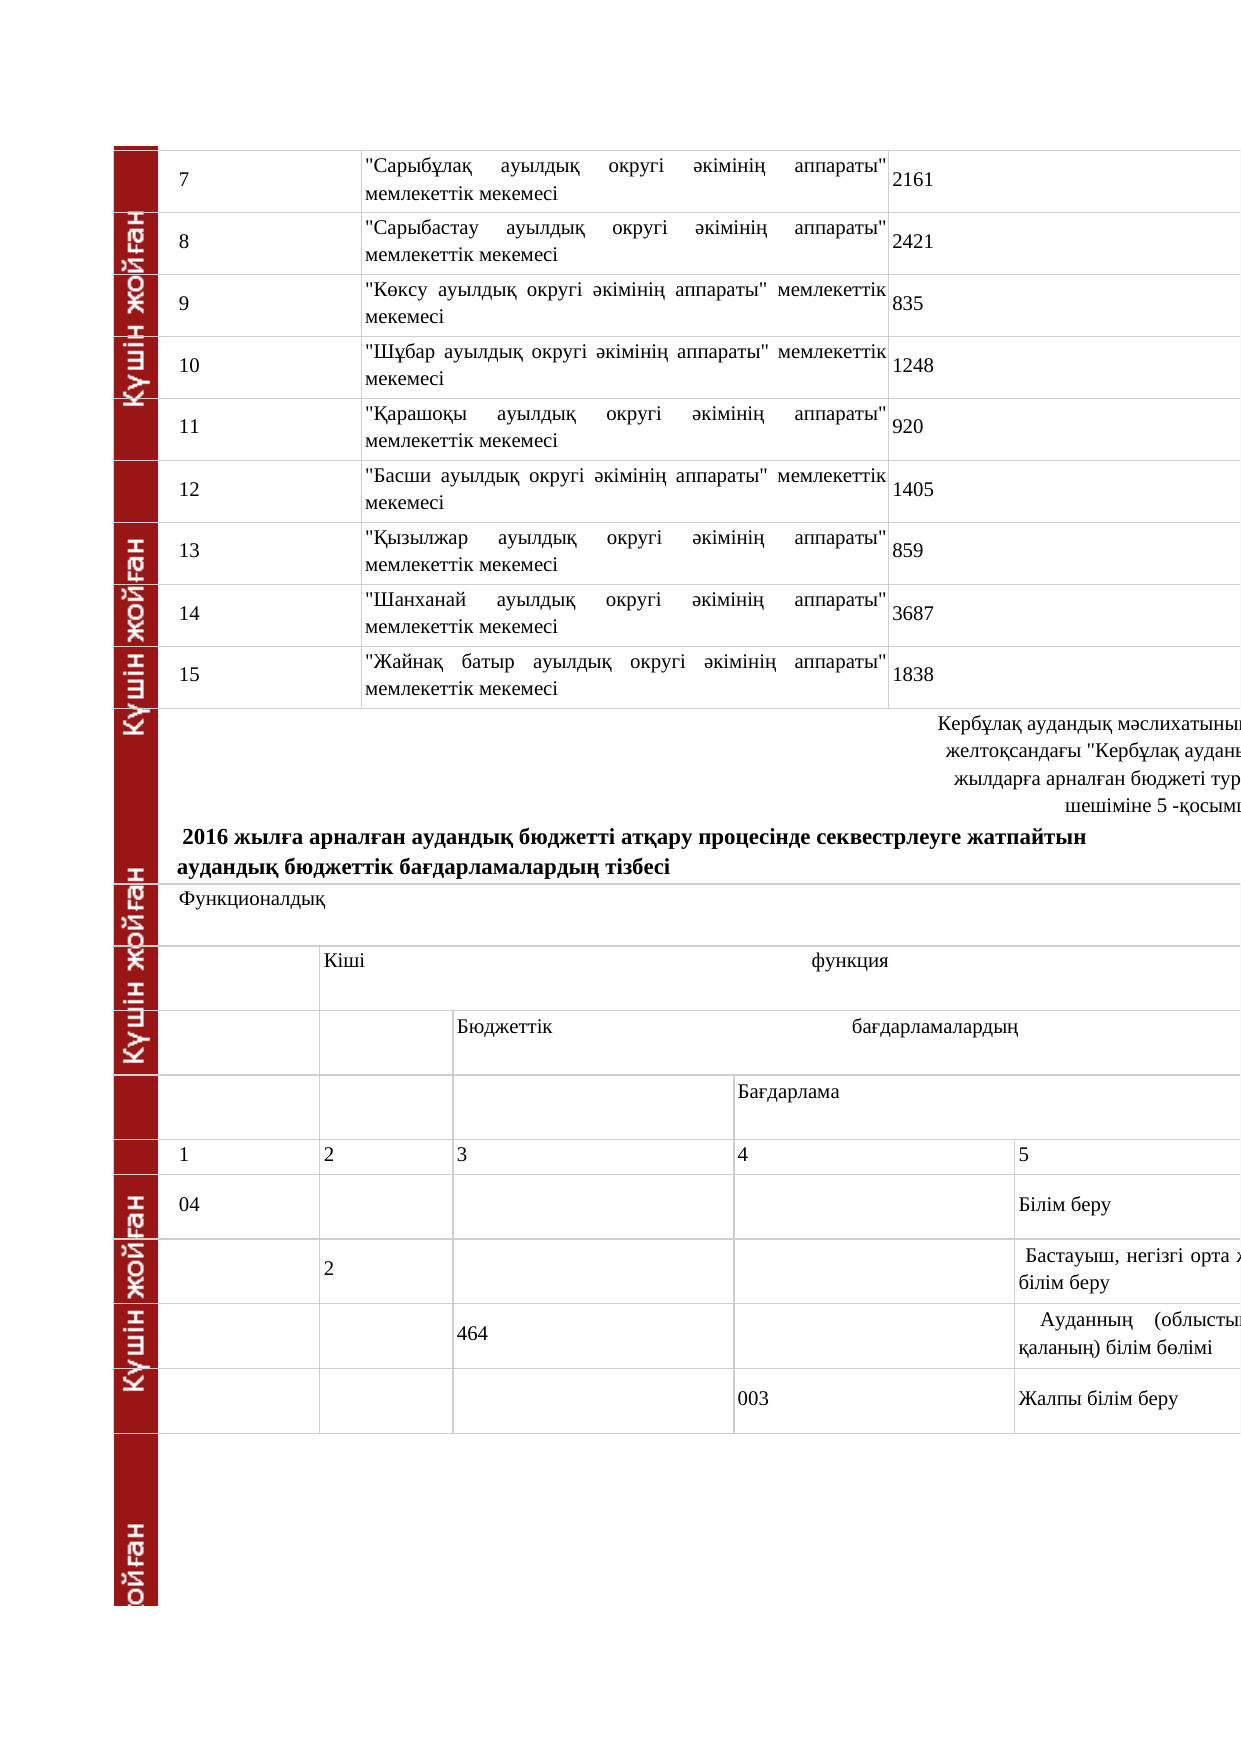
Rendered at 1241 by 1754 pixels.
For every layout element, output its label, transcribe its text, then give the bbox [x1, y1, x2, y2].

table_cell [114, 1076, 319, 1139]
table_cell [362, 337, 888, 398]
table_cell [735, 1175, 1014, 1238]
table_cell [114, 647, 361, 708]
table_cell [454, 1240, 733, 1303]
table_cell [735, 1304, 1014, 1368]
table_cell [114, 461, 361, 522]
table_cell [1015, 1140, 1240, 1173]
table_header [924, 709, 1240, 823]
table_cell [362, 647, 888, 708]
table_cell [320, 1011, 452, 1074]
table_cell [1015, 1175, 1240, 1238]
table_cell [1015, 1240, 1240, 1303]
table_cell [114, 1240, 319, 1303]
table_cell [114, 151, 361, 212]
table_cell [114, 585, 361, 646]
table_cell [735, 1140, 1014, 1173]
text 2016 жылға арналған аудандық бюджетті атқару процесінде секвестрлеуге жатпайтын аудандық бюджеттік бағдарламалардың тізбесі [112, 823, 1128, 879]
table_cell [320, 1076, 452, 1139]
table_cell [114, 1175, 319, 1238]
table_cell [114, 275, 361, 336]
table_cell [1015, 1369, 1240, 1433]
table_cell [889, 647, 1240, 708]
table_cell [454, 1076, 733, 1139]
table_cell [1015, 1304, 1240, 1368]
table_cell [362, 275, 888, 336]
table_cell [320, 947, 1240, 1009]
picture [114, 1434, 158, 1606]
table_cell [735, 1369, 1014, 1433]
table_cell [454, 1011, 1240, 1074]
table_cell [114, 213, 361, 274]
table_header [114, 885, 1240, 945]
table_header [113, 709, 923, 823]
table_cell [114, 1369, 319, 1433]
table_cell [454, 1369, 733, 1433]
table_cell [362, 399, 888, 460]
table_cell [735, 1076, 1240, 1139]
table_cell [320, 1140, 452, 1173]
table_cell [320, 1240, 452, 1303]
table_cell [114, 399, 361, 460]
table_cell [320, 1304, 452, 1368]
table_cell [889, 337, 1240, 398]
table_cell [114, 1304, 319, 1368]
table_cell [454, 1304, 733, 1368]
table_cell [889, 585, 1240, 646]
picture [114, 146, 158, 150]
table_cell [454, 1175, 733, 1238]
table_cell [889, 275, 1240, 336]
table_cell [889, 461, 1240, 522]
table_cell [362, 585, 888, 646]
picture [114, 879, 158, 883]
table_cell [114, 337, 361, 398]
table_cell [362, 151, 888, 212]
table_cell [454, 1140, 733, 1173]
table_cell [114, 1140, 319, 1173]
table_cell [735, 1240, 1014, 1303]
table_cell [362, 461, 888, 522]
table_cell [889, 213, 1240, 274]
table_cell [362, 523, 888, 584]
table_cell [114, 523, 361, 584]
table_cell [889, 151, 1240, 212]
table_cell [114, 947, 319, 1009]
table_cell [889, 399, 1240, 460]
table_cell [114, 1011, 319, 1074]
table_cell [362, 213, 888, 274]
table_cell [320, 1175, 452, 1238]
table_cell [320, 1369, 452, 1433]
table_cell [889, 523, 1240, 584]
